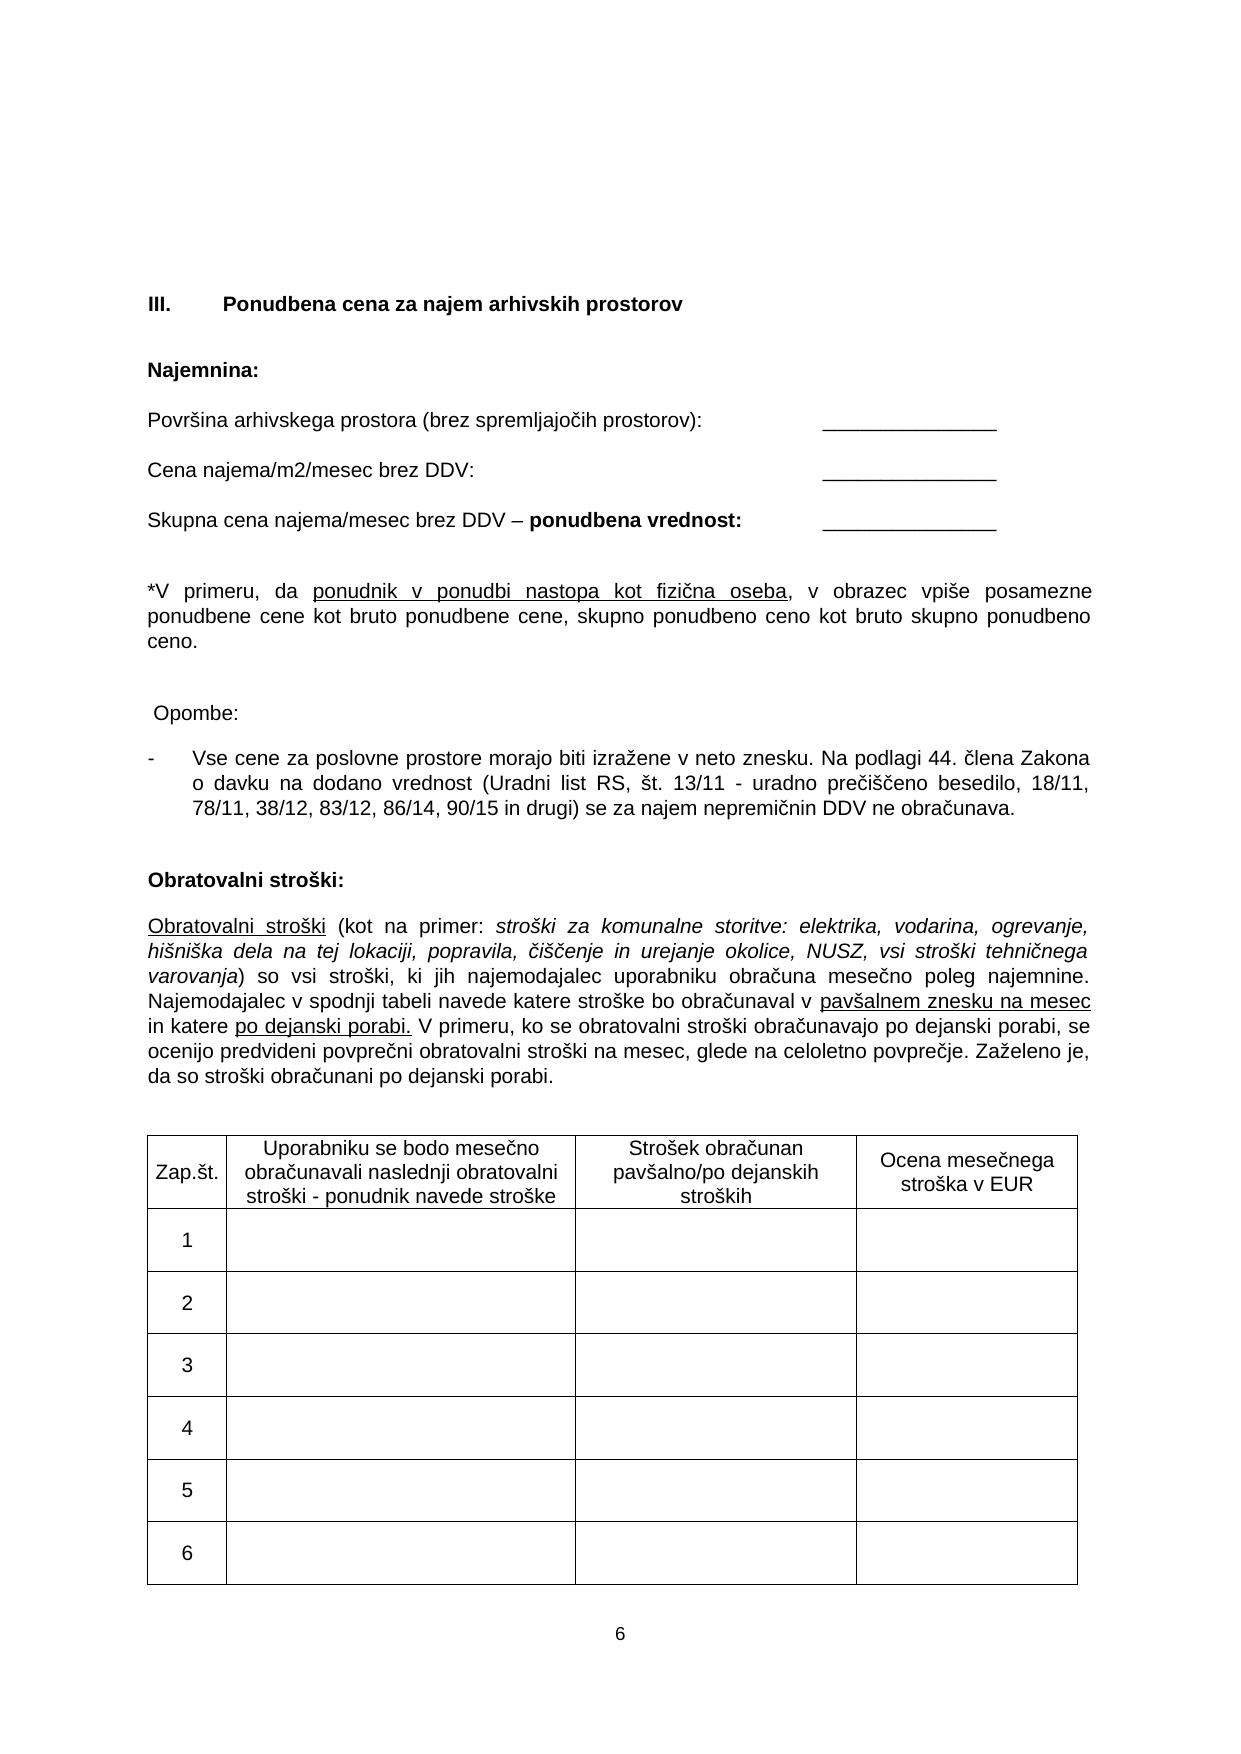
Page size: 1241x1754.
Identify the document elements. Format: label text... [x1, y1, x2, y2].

table_cell [576, 1334, 856, 1396]
table_cell [576, 1397, 856, 1458]
table_cell [857, 1272, 1077, 1333]
table_cell [227, 1522, 575, 1584]
text Opombe: [153, 700, 1091, 725]
text Obratovalni stroški: [148, 867, 1091, 892]
table_cell [576, 1272, 856, 1333]
table_cell [857, 1522, 1077, 1584]
text *V primeru, da ponudnik v ponudbi nastopa kot fizična oseba, v obrazec vpiše posamezne ponudbene cene kot bruto ponudbene cene, skupno ponudbeno ceno kot bruto skupno ponudbeno ceno. [147, 579, 1093, 654]
table_cell [857, 1460, 1077, 1521]
table_cell 1 [148, 1209, 226, 1271]
table_cell 2 [148, 1272, 226, 1333]
table_header Zap.št. [148, 1136, 226, 1208]
table_cell [857, 1397, 1077, 1458]
text Najemnina: [147, 358, 1093, 383]
table_cell 4 [148, 1397, 226, 1458]
text Površina arhivskega prostora (brez spremljajočih prostorov): _______________ [147, 408, 1093, 433]
table_header Uporabniku se bodo mesečno obračunavali naslednji obratovalni stroški - ponudnik navede stroške [227, 1136, 575, 1208]
table_cell [857, 1334, 1077, 1396]
table_cell [576, 1522, 856, 1584]
table_cell [227, 1209, 575, 1271]
table_cell [857, 1209, 1077, 1271]
table_cell [227, 1460, 575, 1521]
subtitle III. Ponudbena cena za najem arhivskih prostorov [148, 291, 1093, 316]
table_cell [576, 1209, 856, 1271]
table_cell 6 [148, 1522, 226, 1584]
table_cell 3 [148, 1334, 226, 1396]
table_cell [227, 1397, 575, 1458]
table_cell 5 [148, 1460, 226, 1521]
table_header Strošek obračunan pavšalno/po dejanskih stroških [576, 1136, 856, 1208]
table_cell [227, 1334, 575, 1396]
table_cell [576, 1460, 856, 1521]
text Cena najema/m2/mesec brez DDV: _______________ [147, 458, 1093, 483]
text Skupna cena najema/mesec brez DDV – ponudbena vrednost: _______________ [147, 508, 1093, 533]
text Obratovalni stroški (kot na primer: stroški za komunalne storitve: elektrika, vodarina, ogrevanje, hišniška dela na tej lokaciji, popravila, čiščenje in urejanje okolice, NUSZ, vsi stroški tehničnega varovanja) so vsi stroški, ki jih najemodajalec uporabniku obračuna mesečno poleg najemnine. Najemodajalec v spodnji tabeli navede katere stroške bo obračunaval v pavšalnem znesku na mesec in katere po dejanski porabi. V primeru, ko se obratovalni stroški obračunavajo po dejanski porabi, se ocenijo predvideni povprečni obratovalni stroški na mesec, glede na celoletno povprečje. Zaželeno je, da so stroški obračunani po dejanski porabi. [148, 913, 1091, 1088]
table_cell [227, 1272, 575, 1333]
list Vse cene za poslovne prostore morajo biti izražene v neto znesku. Na podlagi 44. člena Zakona o davku na dodano vrednost (Uradni list RS, št. 13/11 - uradno prečiščeno besedilo, 18/11, 78/11, 38/12, 83/12, 86/14, 90/15 in drugi) se za najem nepremičnin DDV ne obračunava. [148, 746, 1091, 821]
table_header Ocena mesečnega stroška v EUR [857, 1136, 1077, 1208]
